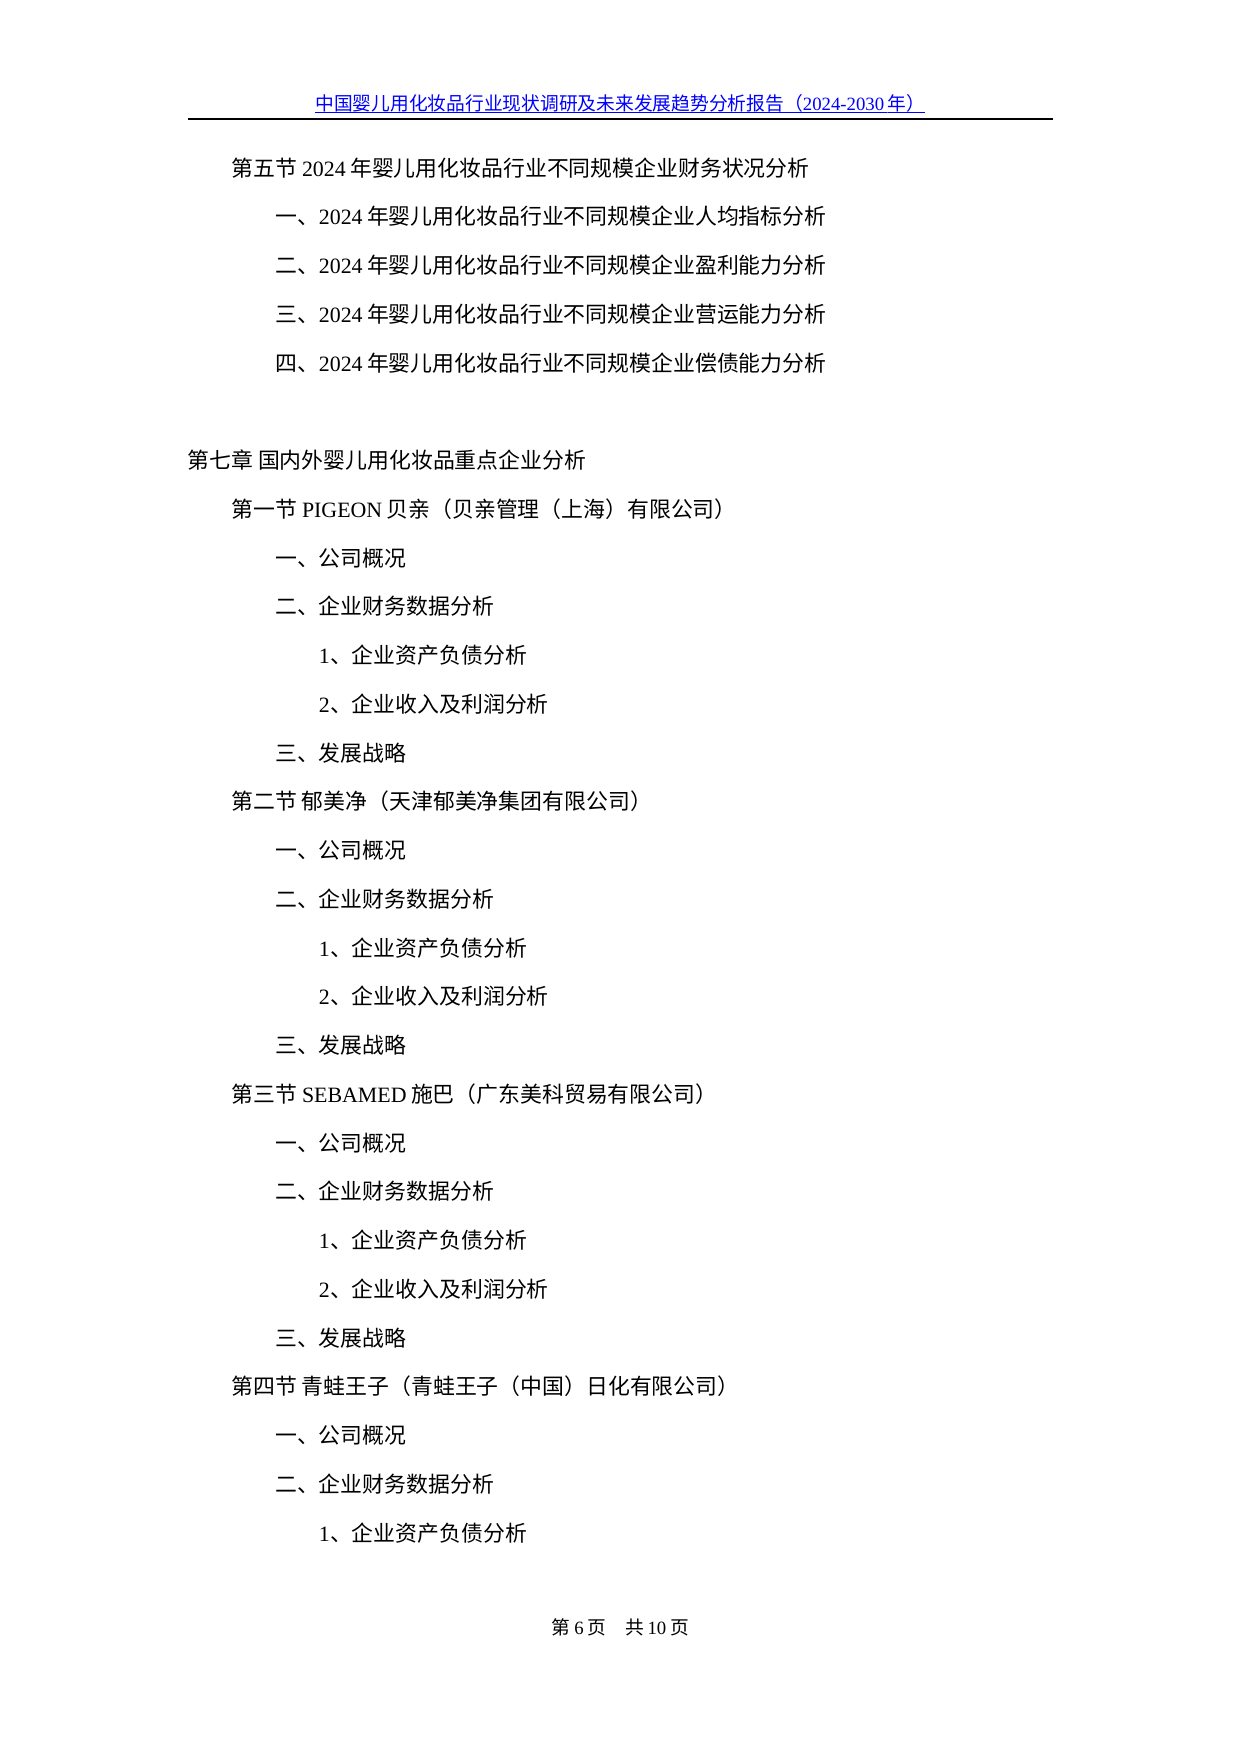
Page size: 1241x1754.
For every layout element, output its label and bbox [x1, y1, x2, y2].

text [187, 150, 1053, 1548]
